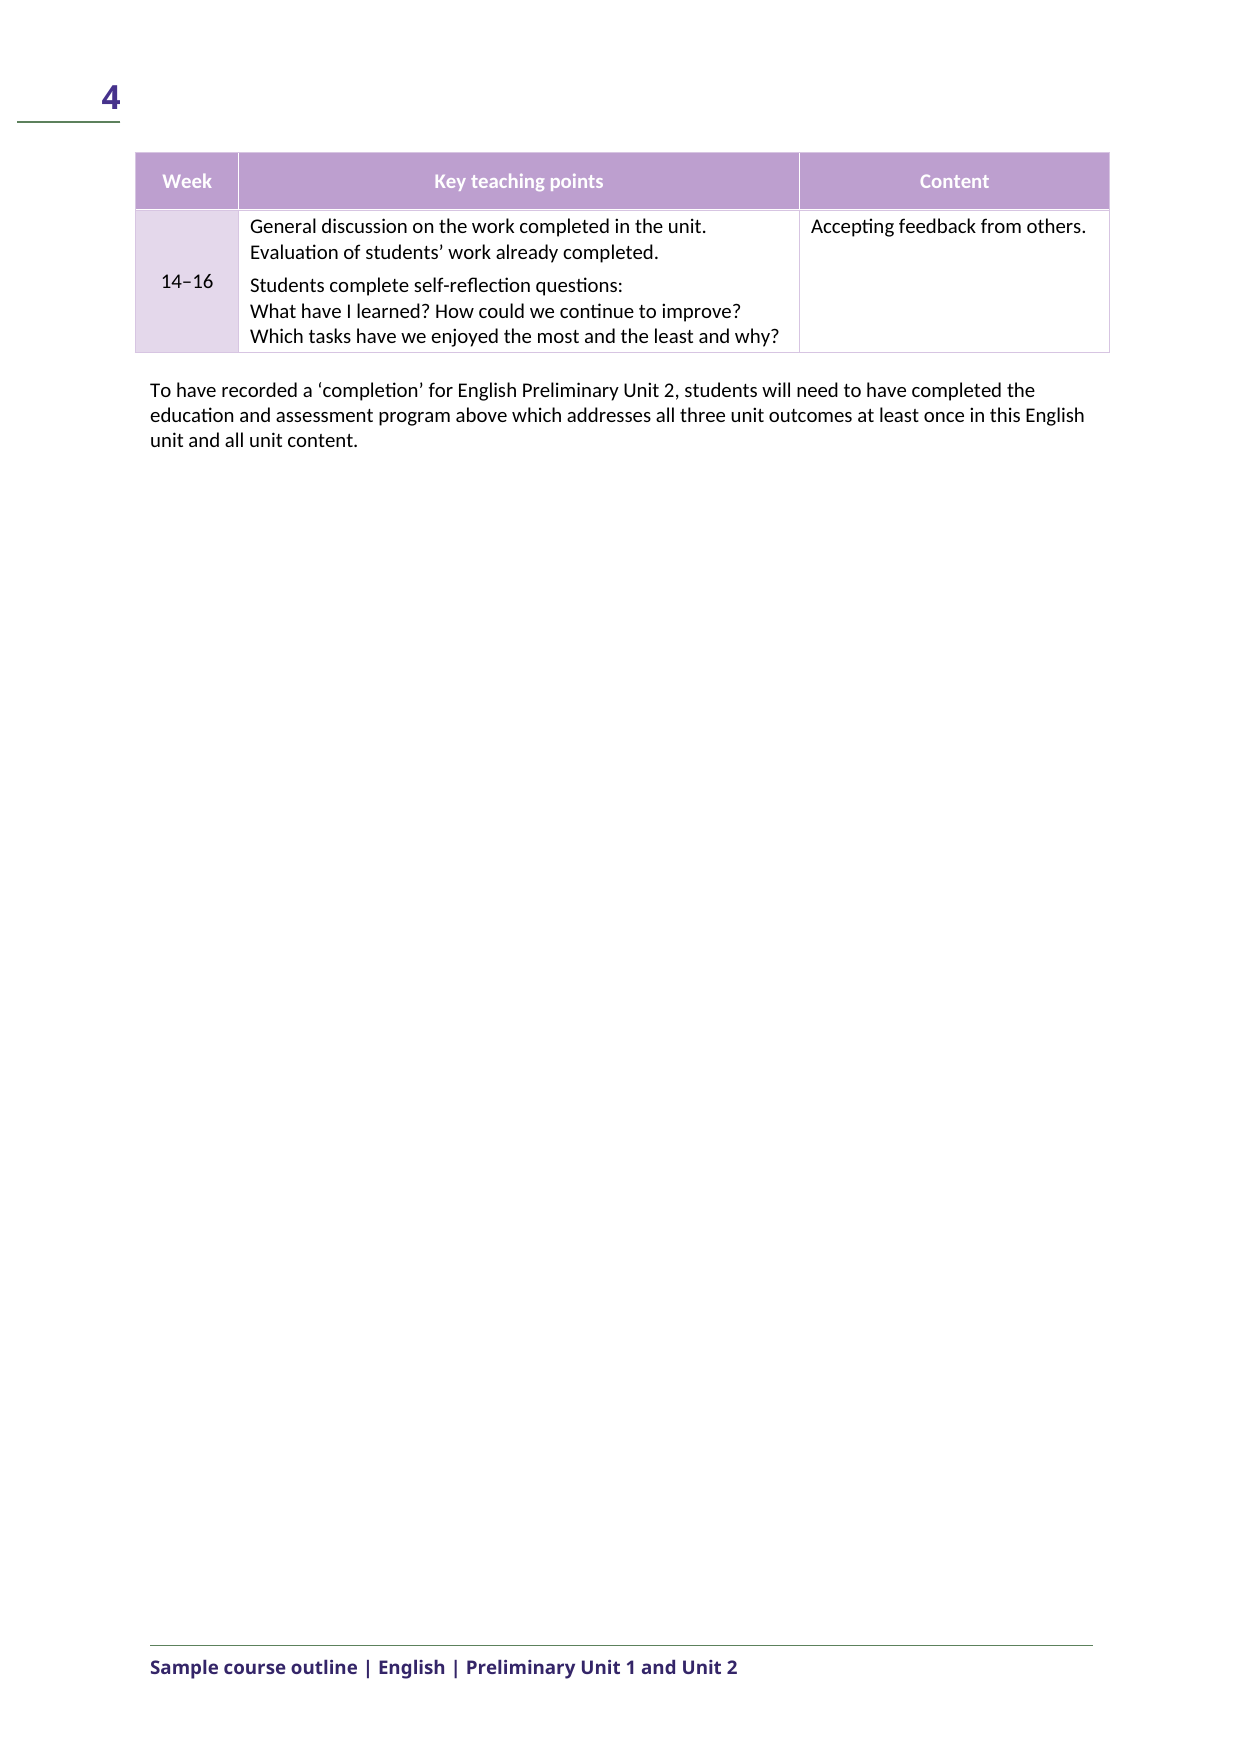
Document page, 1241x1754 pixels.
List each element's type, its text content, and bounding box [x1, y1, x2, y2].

text To have recorded a ‘completion’ for English Preliminary Unit 2, students will need to have completed the education and assessment program above which addresses all three unit outcomes at least once in this English unit and all unit content. [150, 377, 1093, 453]
table_cell 14–16 [136, 211, 238, 352]
table_header Week [136, 153, 238, 209]
table_cell Accepting feedback from others. [800, 211, 1109, 352]
table_header Content [800, 153, 1109, 209]
table_cell General discussion on the work completed in the unit. Evaluation of students’ work already completed. Students complete self-reflection questions: What have I learned? How could we continue to improve? Which tasks have we enjoyed the most and the least and why? [239, 211, 799, 352]
table_header Key teaching points [239, 153, 799, 209]
